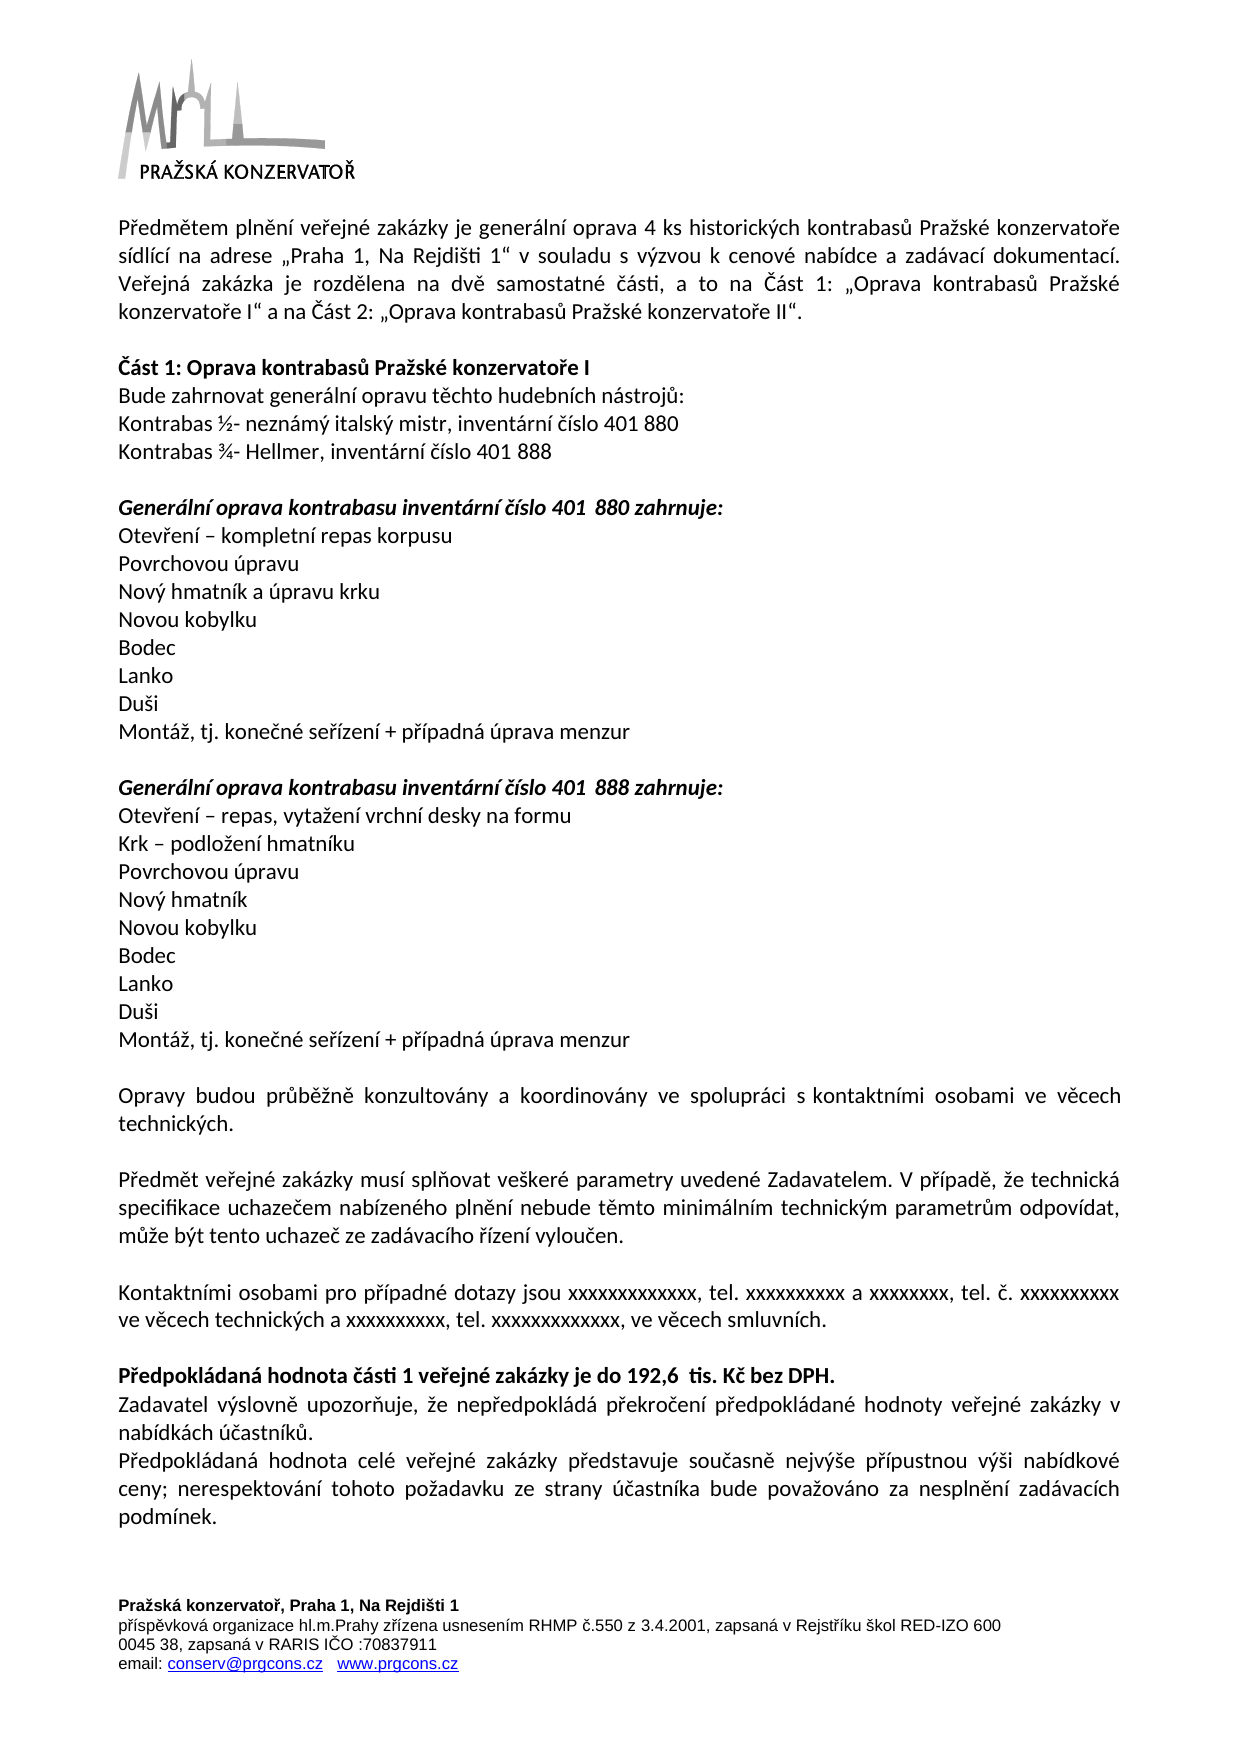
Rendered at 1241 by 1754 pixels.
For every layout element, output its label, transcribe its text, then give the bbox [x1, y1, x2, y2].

text Povrchovou úpravu [118, 857, 1122, 885]
text Generální oprava kontrabasu inventární číslo 401 888 zahrnuje: [118, 773, 1122, 801]
text Předmět veřejné zakázky musí splňovat veškeré parametry uvedené Zadavatelem. V případě, že technická specifikace uchazečem nabízeného plnění nebude těmto minimálním technickým parametrům odpovídat, může být tento uchazeč ze zadávacího řízení vyloučen. [118, 1166, 1122, 1249]
text Předmětem plnění veřejné zakázky je generální oprava 4 ks historických kontrabasů Pražské konzervatoře sídlící na adrese „Praha 1, Na Rejdišti 1“ v souladu s výzvou k cenové nabídce a zadávací dokumentací. Veřejná zakázka je rozdělena na dvě samostatné části, a to na Část 1: „Oprava kontrabasů Pražské konzervatoře I“ a na Část 2: „Oprava kontrabasů Pražské konzervatoře II“. [118, 213, 1122, 325]
text Lanko [118, 969, 1122, 997]
text Duši [118, 689, 1122, 717]
text Opravy budou průběžně konzultovány a koordinovány ve spolupráci s kontaktními osobami ve věcech technických. [118, 1081, 1122, 1137]
text Předpokládaná hodnota části 1 veřejné zakázky je do 192,6 tis. Kč bez DPH. [118, 1362, 1122, 1390]
text Generální oprava kontrabasu inventární číslo 401 880 zahrnuje: [118, 493, 1122, 521]
text Kontaktními osobami pro případné dotazy jsou xxxxxxxxxxxxx, tel. xxxxxxxxxx a xxxxxxxx, tel. č. xxxxxxxxxx ve věcech technických a xxxxxxxxxx, tel. xxxxxxxxxxxxx, ve věcech smluvních. [118, 1278, 1122, 1334]
text Kontrabas ½- neznámý italský mistr, inventární číslo 401 880 [118, 409, 1122, 437]
text Lanko [118, 661, 1122, 689]
text Bodec [118, 941, 1122, 969]
text Krk – podložení hmatníku [118, 829, 1122, 857]
text Předpokládaná hodnota celé veřejné zakázky představuje současně nejvýše přípustnou výši nabídkové ceny; nerespektování tohoto požadavku ze strany účastníka bude považováno za nesplnění zadávacích podmínek. [118, 1446, 1122, 1530]
text Novou kobylku [118, 913, 1122, 941]
text Povrchovou úpravu [118, 549, 1122, 577]
text Nový hmatník [118, 885, 1122, 913]
text Bude zahrnovat generální opravu těchto hudebních nástrojů: [118, 381, 1122, 409]
text Montáž, tj. konečné seřízení + případná úprava menzur [118, 717, 1122, 745]
text Zadavatel výslovně upozorňuje, že nepředpokládá překročení předpokládané hodnoty veřejné zakázky v nabídkách účastníků. [118, 1390, 1122, 1446]
text Otevření – repas, vytažení vrchní desky na formu [118, 801, 1122, 829]
text Kontrabas ¾- Hellmer, inventární číslo 401 888 [118, 437, 1122, 465]
text Duši [118, 997, 1122, 1025]
text Montáž, tj. konečné seřízení + případná úprava menzur [118, 1025, 1122, 1053]
text Bodec [118, 633, 1122, 661]
text Část 1: Oprava kontrabasů Pražské konzervatoře I [118, 353, 1122, 381]
text Novou kobylku [118, 605, 1122, 633]
text Otevření – kompletní repas korpusu [118, 521, 1122, 549]
text Nový hmatník a úpravu krku [118, 577, 1122, 605]
